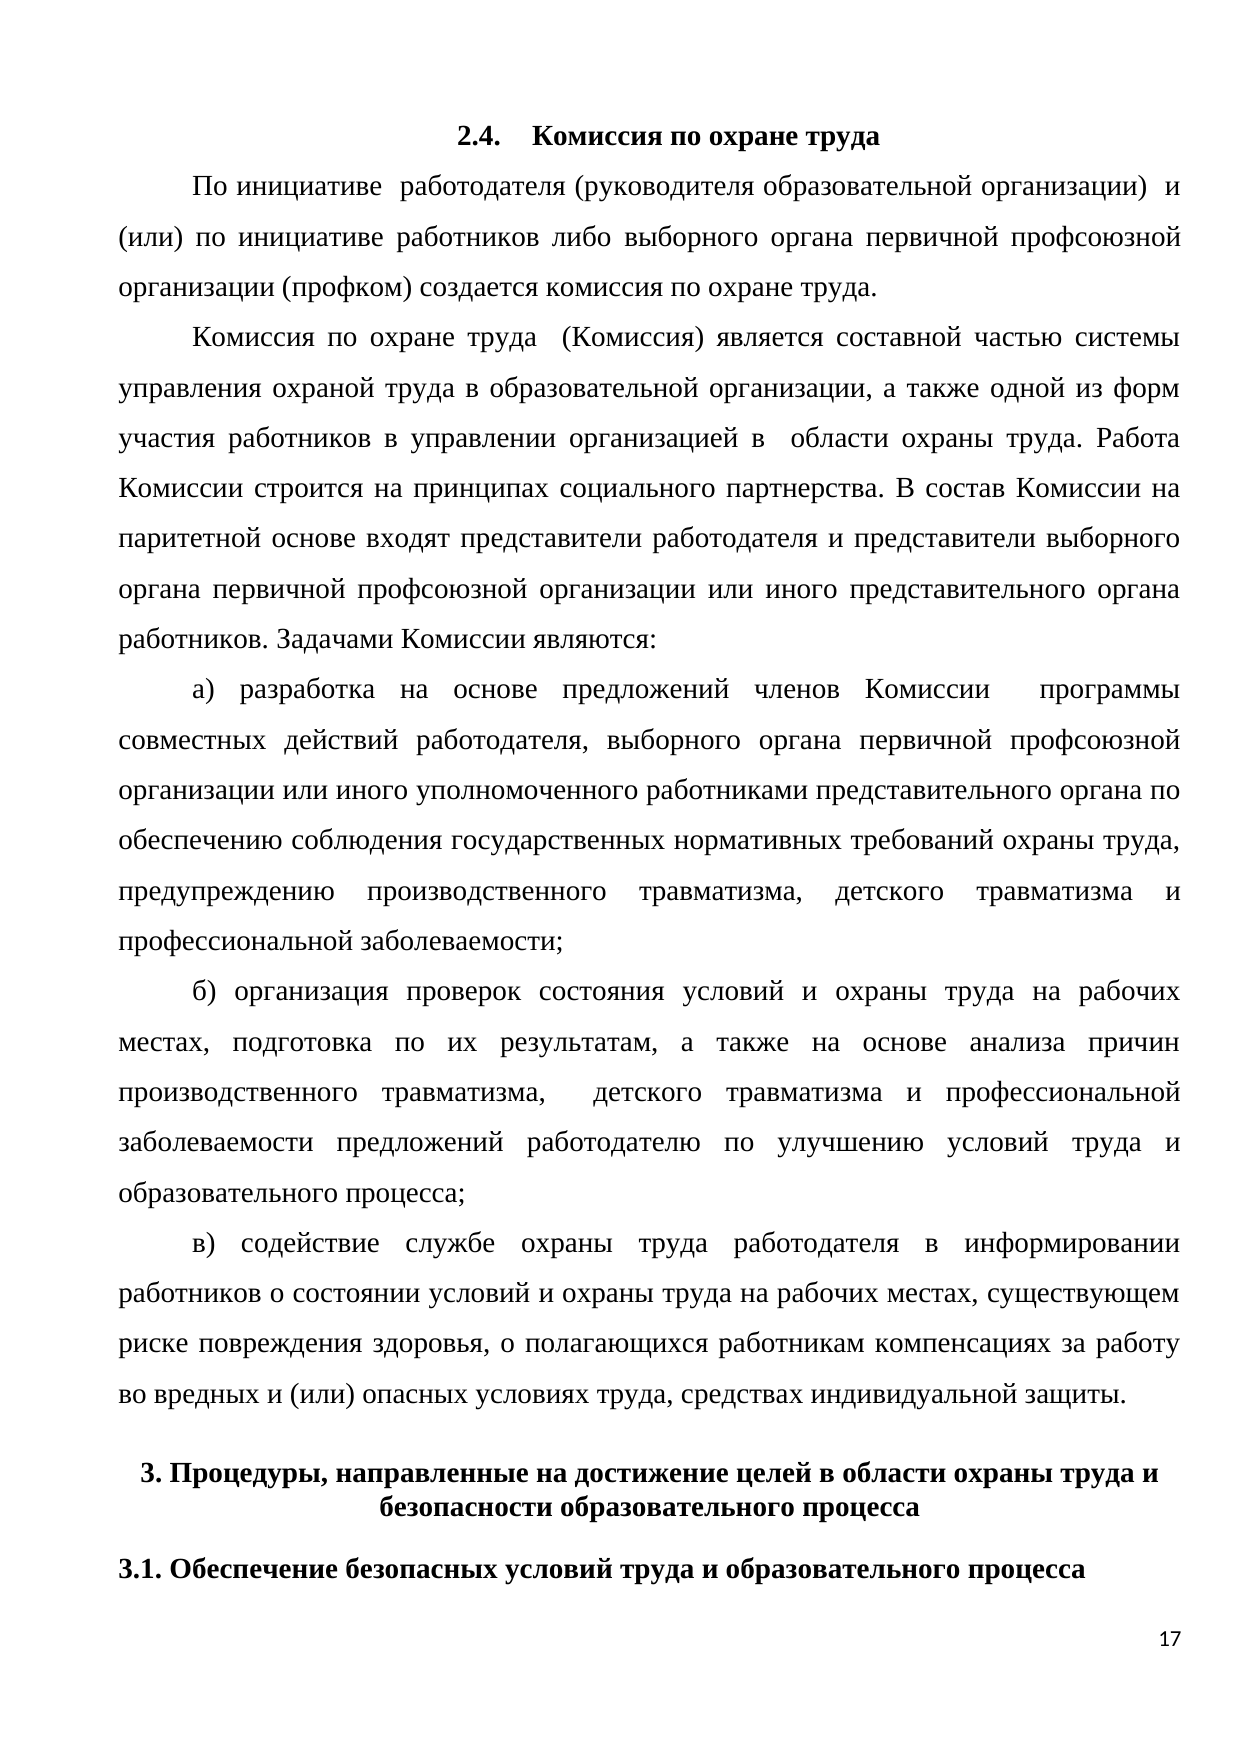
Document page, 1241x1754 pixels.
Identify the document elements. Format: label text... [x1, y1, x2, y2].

list Комиссия по охране труда [156, 118, 1181, 152]
text 3.1. Обеспечение безопасных условий труда и образовательного процесса [118, 1552, 1181, 1585]
text а) разработка на основе предложений членов Комиссии программы совместных действий работодателя, выборного органа первичной профсоюзной организации или иного уполномоченного работниками представительного органа по обеспечению соблюдения государственных нормативных требований охраны труда, предупреждению производственного травматизма, детского травматизма и профессиональной заболеваемости; [118, 672, 1181, 957]
text По инициативе работодателя (руководителя образовательной организации) и (или) по инициативе работников либо выборного органа первичной профсоюзной организации (профком) создается комиссия по охране труда. [118, 168, 1181, 303]
text б) организация проверок состояния условий и охраны труда на рабочих местах, подготовка по их результатам, а также на основе анализа причин производственного травматизма, детского травматизма и профессиональной заболеваемости предложений работодателю по улучшению условий труда и образовательного процесса; [118, 973, 1181, 1208]
text в) содействие службе охраны труда работодателя в информировании работников о состоянии условий и охраны труда на рабочих местах, существующем риске повреждения здоровья, о полагающихся работникам компенсациях за работу во вредных и (или) опасных условиях труда, средствах индивидуальной защиты. [118, 1225, 1181, 1409]
text 3. Процедуры, направленные на достижение целей в области охраны труда и безопасности образовательного процесса [118, 1455, 1181, 1522]
text Комиссия по охране труда (Комиссия) является составной частью системы управления охраной труда в образовательной организации, а также одной из форм участия работников в управлении организацией в области охраны труда. Работа Комиссии строится на принципах социального партнерства. В состав Комиссии на паритетной основе входят представители работодателя и представители выборного органа первичной профсоюзной организации или иного представительного органа работников. Задачами Комиссии являются: [118, 319, 1181, 655]
